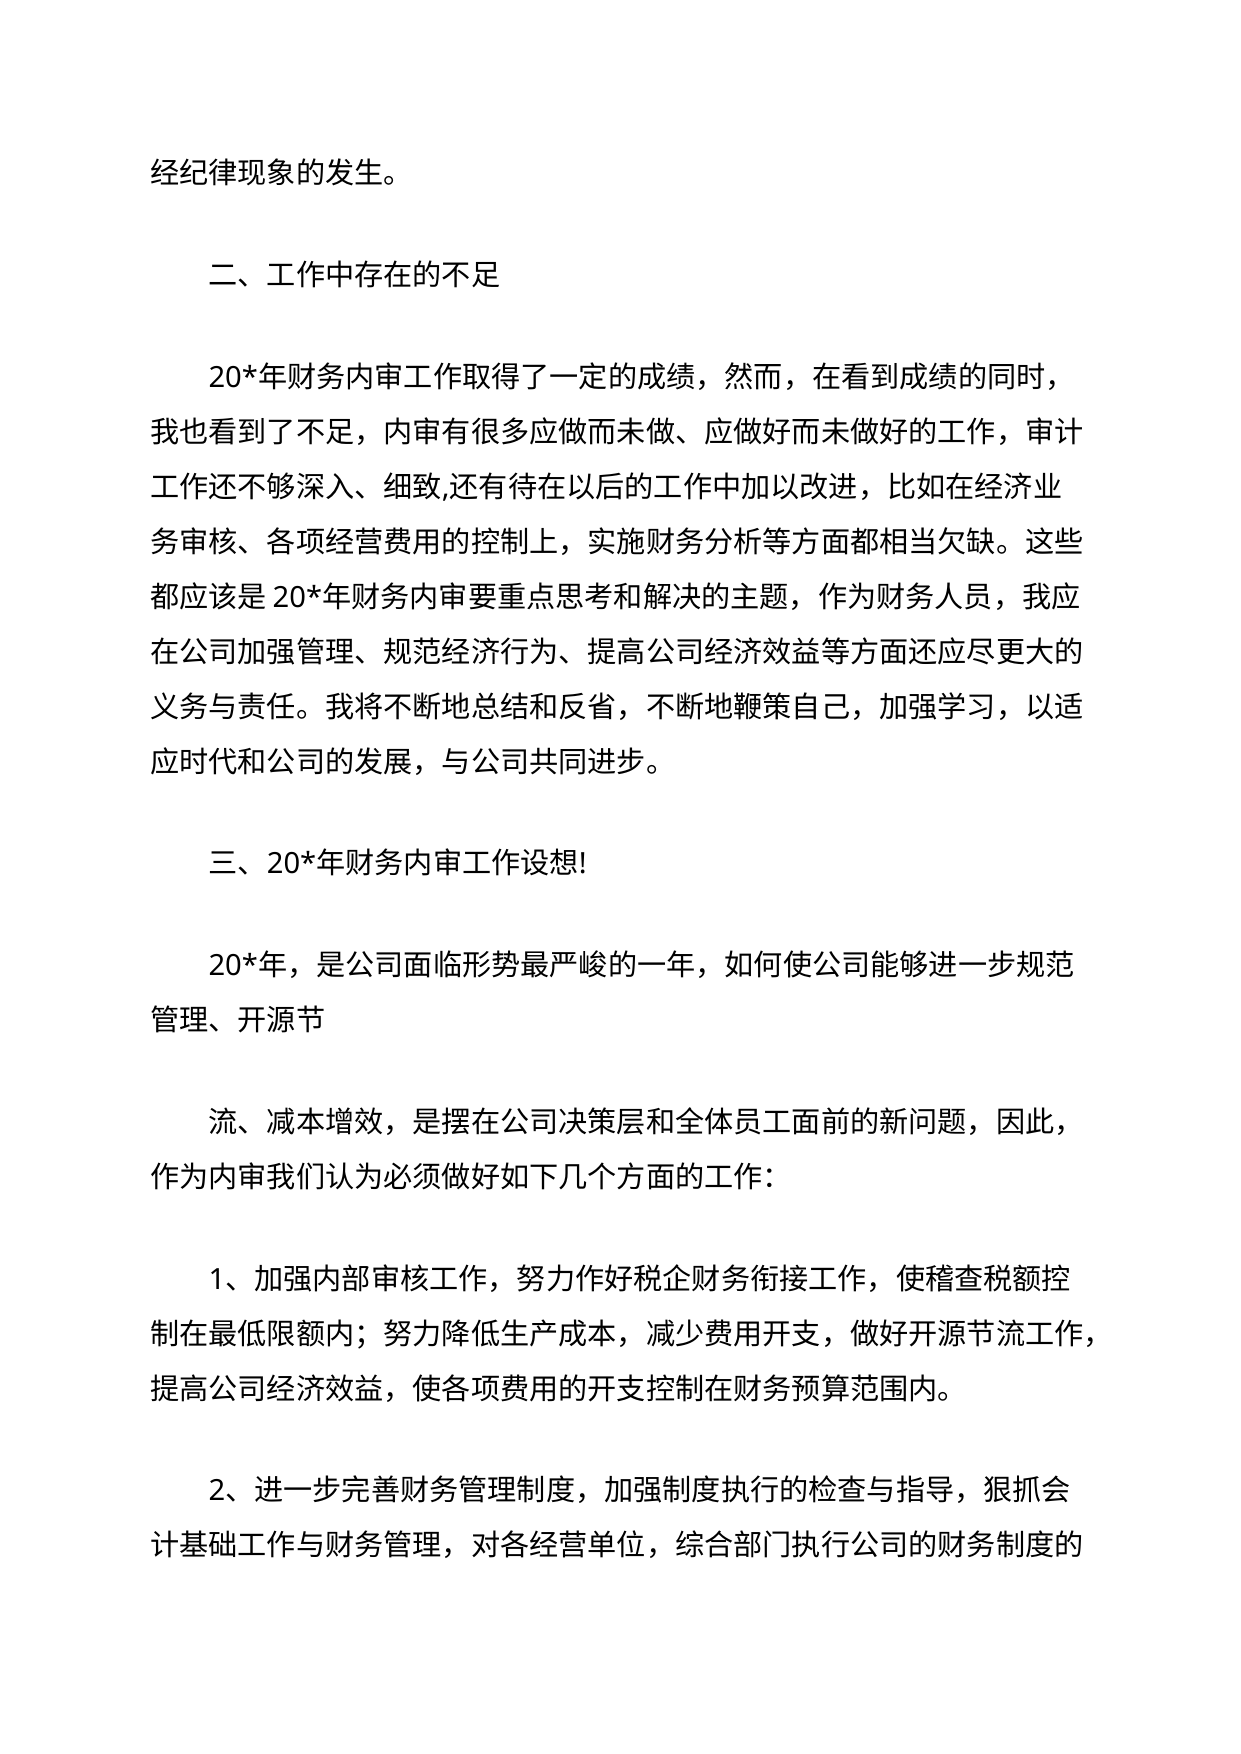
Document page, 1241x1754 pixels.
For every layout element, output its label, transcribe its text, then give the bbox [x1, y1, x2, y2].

text 20*年，是公司面临形势最严峻的一年，如何使公司能够进一步规范管理、开源节 [150, 942, 1090, 1039]
text 20*年财务内审工作取得了一定的成绩，然而，在看到成绩的同时，我也看到了不足，内审有很多应做而未做、应做好而未做好的工作，审计工作还不够深入、细致,还有待在以后的工作中加以改进，比如在经济业务审核、各项经营费用的控制上，实施财务分析等方面都相当欠缺。这些都应该是20*年财务内审要重点思考和解决的主题，作为财务人员，我应在公司加强管理、规范经济行为、提高公司经济效益等方面还应尽更大的义务与责任。我将不断地总结和反省，不断地鞭策自己，加强学习，以适应时代和公司的发展，与公司共同进步。 [150, 353, 1090, 780]
text 流、减本增效，是摆在公司决策层和全体员工面前的新问题，因此，作为内审我们认为必须做好如下几个方面的工作： [150, 1099, 1090, 1196]
text 1、加强内部审核工作，努力作好税企财务衔接工作，使稽查税额控制在最低限额内；努力降低生产成本，减少费用开支，做好开源节流工作，提高公司经济效益，使各项费用的开支控制在财务预算范围内。 [150, 1255, 1090, 1407]
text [150, 1467, 1090, 1564]
text 二、工作中存在的不足 [150, 252, 1090, 294]
text 三、20*年财务内审工作设想! [150, 840, 1090, 882]
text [150, 150, 1090, 192]
